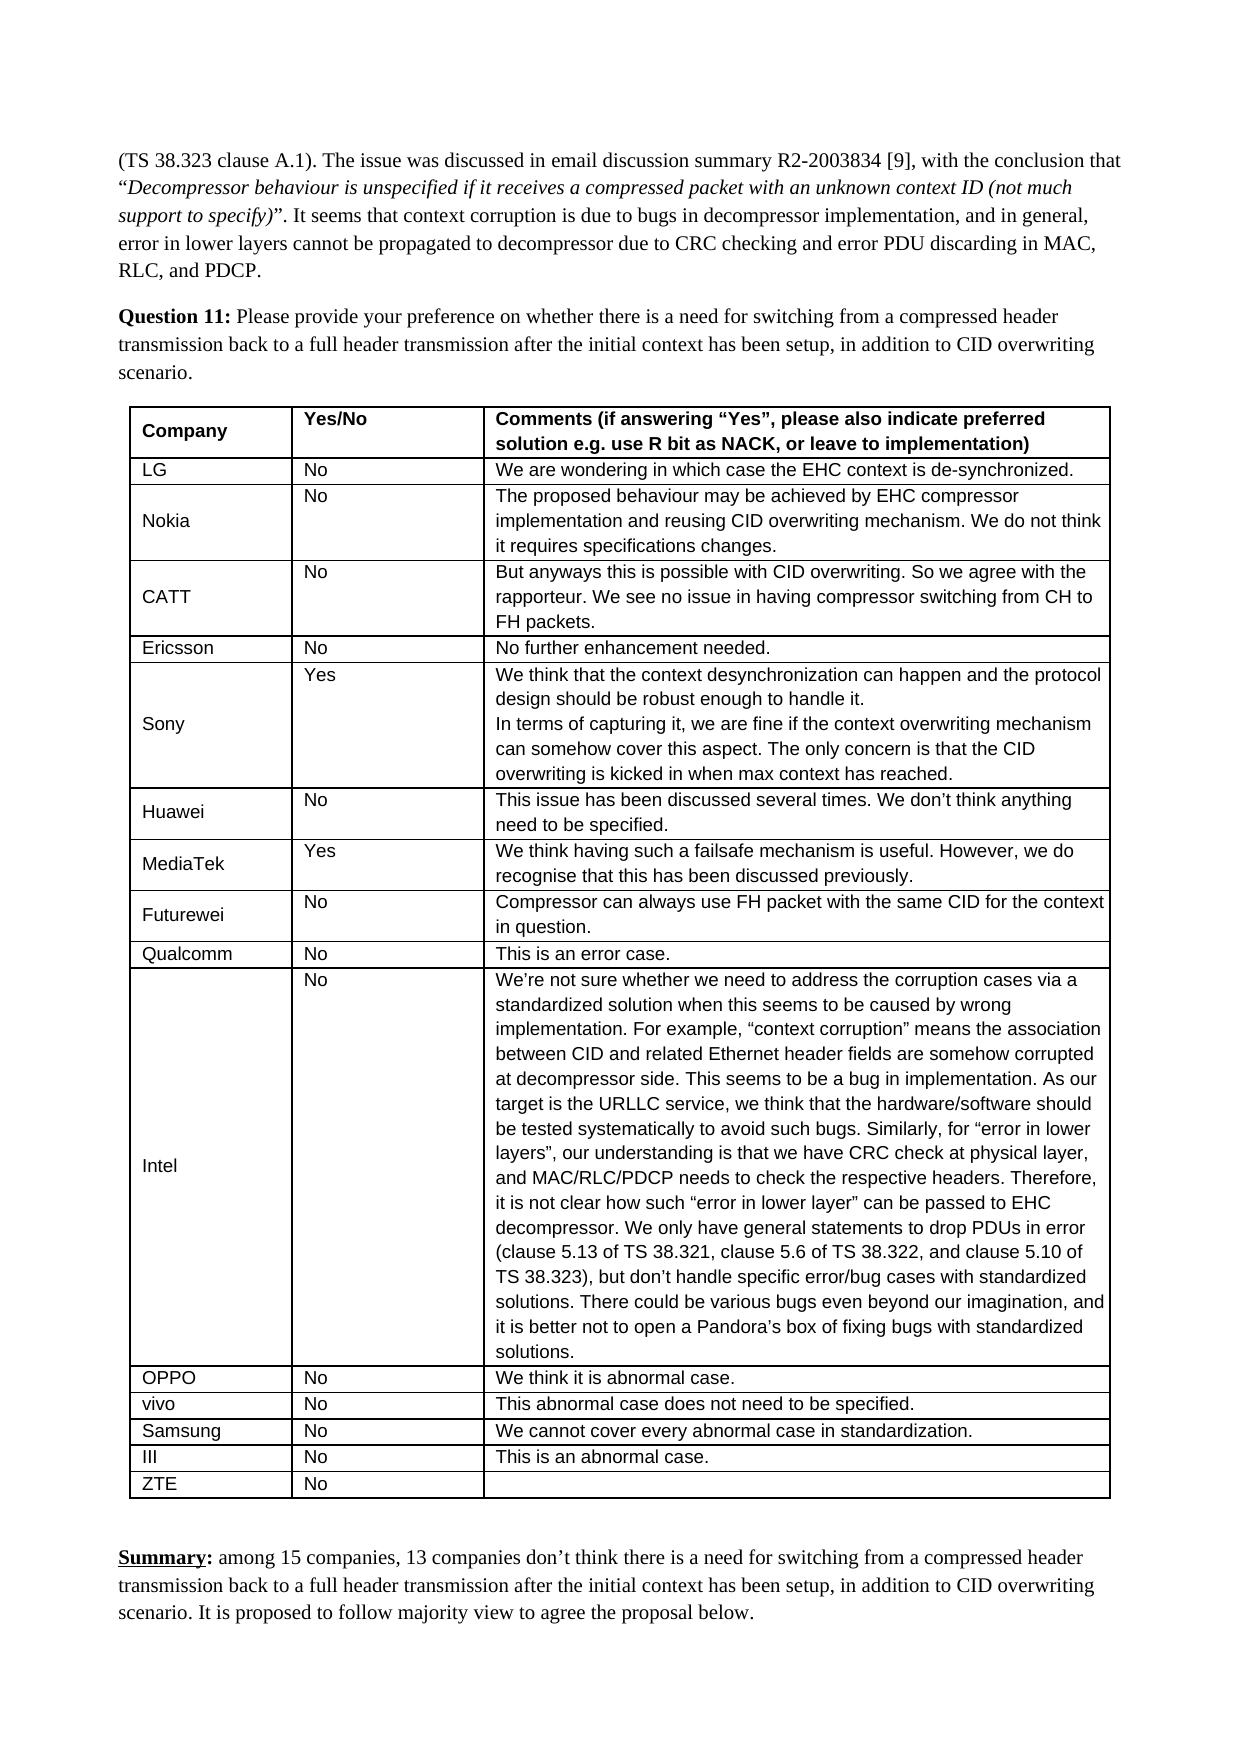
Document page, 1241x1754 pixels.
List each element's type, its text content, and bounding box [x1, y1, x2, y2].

table_cell This issue has been discussed several times. We don’t think anything need to be specified. [485, 789, 1109, 838]
table_cell Sony [131, 663, 291, 787]
table_cell No [293, 1420, 483, 1444]
table_cell Qualcomm [131, 942, 291, 967]
table_cell Yes [293, 663, 483, 787]
table_cell No [293, 1446, 483, 1471]
table_cell ZTE [131, 1472, 291, 1497]
table_cell We think that the context desynchronization can happen and the protocol design should be robust enough to handle it. In terms of capturing it, we are fine if the context overwriting mechanism can somehow cover this aspect. The only concern is that the CID overwriting is kicked in when max context has reached. [485, 663, 1109, 787]
table_cell We think having such a failsafe mechanism is useful. However, we do recognise that this has been discussed previously. [485, 840, 1109, 889]
table_cell Huawei [131, 789, 291, 838]
table_cell CATT [131, 561, 291, 635]
table_cell Yes [293, 840, 483, 889]
table_cell No [293, 459, 483, 483]
table_cell Ericsson [131, 637, 291, 662]
table_cell We think it is abnormal case. [485, 1367, 1109, 1392]
table_cell MediaTek [131, 840, 291, 889]
table_cell No [293, 561, 483, 635]
table_cell We cannot cover every abnormal case in standardization. [485, 1420, 1109, 1444]
table_cell Futurewei [131, 891, 291, 941]
table_header Yes/No [293, 408, 483, 457]
table_cell No further enhancement needed. [485, 637, 1109, 662]
table_cell LG [131, 459, 291, 483]
table_cell No [293, 637, 483, 662]
table_cell Samsung [131, 1420, 291, 1444]
text Summary: among 15 companies, 13 companies don’t think there is a need for switching from a compressed header transmission back to a full header transmission after the initial context has been setup, in addition to CID overwriting scenario. It is proposed to follow majority view to agree the proposal below. [118, 1545, 1122, 1624]
table_cell The proposed behaviour may be achieved by EHC compressor implementation and reusing CID overwriting mechanism. We do not think it requires specifications changes. [485, 485, 1109, 559]
table_cell Nokia [131, 485, 291, 559]
table_cell We’re not sure whether we need to address the corruption cases via a standardized solution when this seems to be caused by wrong implementation. For example, “context corruption” means the association between CID and related Ethernet header fields are somehow corrupted at decompressor side. This seems to be a bug in implementation. As our target is the URLLC service, we think that the hardware/software should be tested systematically to avoid such bugs. Similarly, for “error in lower layers”, our understanding is that we have CRC check at physical layer, and MAC/RLC/PDCP needs to check the respective headers. Therefore, it is not clear how such “error in lower layer” can be passed to EHC decompressor. We only have general statements to drop PDUs in error (clause 5.13 of TS 38.321, clause 5.6 of TS 38.322, and clause 5.10 of TS 38.323), but don’t handle specific error/bug cases with standardized solutions. There could be various bugs even beyond our imagination, and it is better not to open a Pandora’s box of fixing bugs with standardized solutions. [485, 969, 1109, 1365]
table_cell No [293, 485, 483, 559]
table_cell We are wondering in which case the EHC context is de-synchronized. [485, 459, 1109, 483]
table_cell vivo [131, 1393, 291, 1418]
table_cell OPPO [131, 1367, 291, 1392]
table_cell No [293, 942, 483, 967]
table_cell This is an error case. [485, 942, 1109, 967]
table_cell III [131, 1446, 291, 1471]
table_cell This is an abnormal case. [485, 1446, 1109, 1471]
table_cell But anyways this is possible with CID overwriting. So we agree with the rapporteur. We see no issue in having compressor switching from CH to FH packets. [485, 561, 1109, 635]
table_header Comments (if answering “Yes”, please also indicate preferred solution e.g. use R bit as NACK, or leave to implementation) [485, 408, 1109, 457]
table_cell This abnormal case does not need to be specified. [485, 1393, 1109, 1418]
table_cell [485, 1472, 1109, 1497]
table_cell No [293, 789, 483, 838]
table_cell No [293, 1393, 483, 1418]
table_cell No [293, 891, 483, 941]
table_header Company [131, 408, 291, 457]
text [118, 148, 1122, 282]
table_cell No [293, 1472, 483, 1497]
table_cell No [293, 1367, 483, 1392]
text Question 11: Please provide your preference on whether there is a need for switching from a compressed header transmission back to a full header transmission after the initial context has been setup, in addition to CID overwriting scenario. [118, 304, 1122, 384]
table_cell Intel [131, 969, 291, 1365]
table_cell Compressor can always use FH packet with the same CID for the context in question. [485, 891, 1109, 941]
table_cell No [293, 969, 483, 1365]
